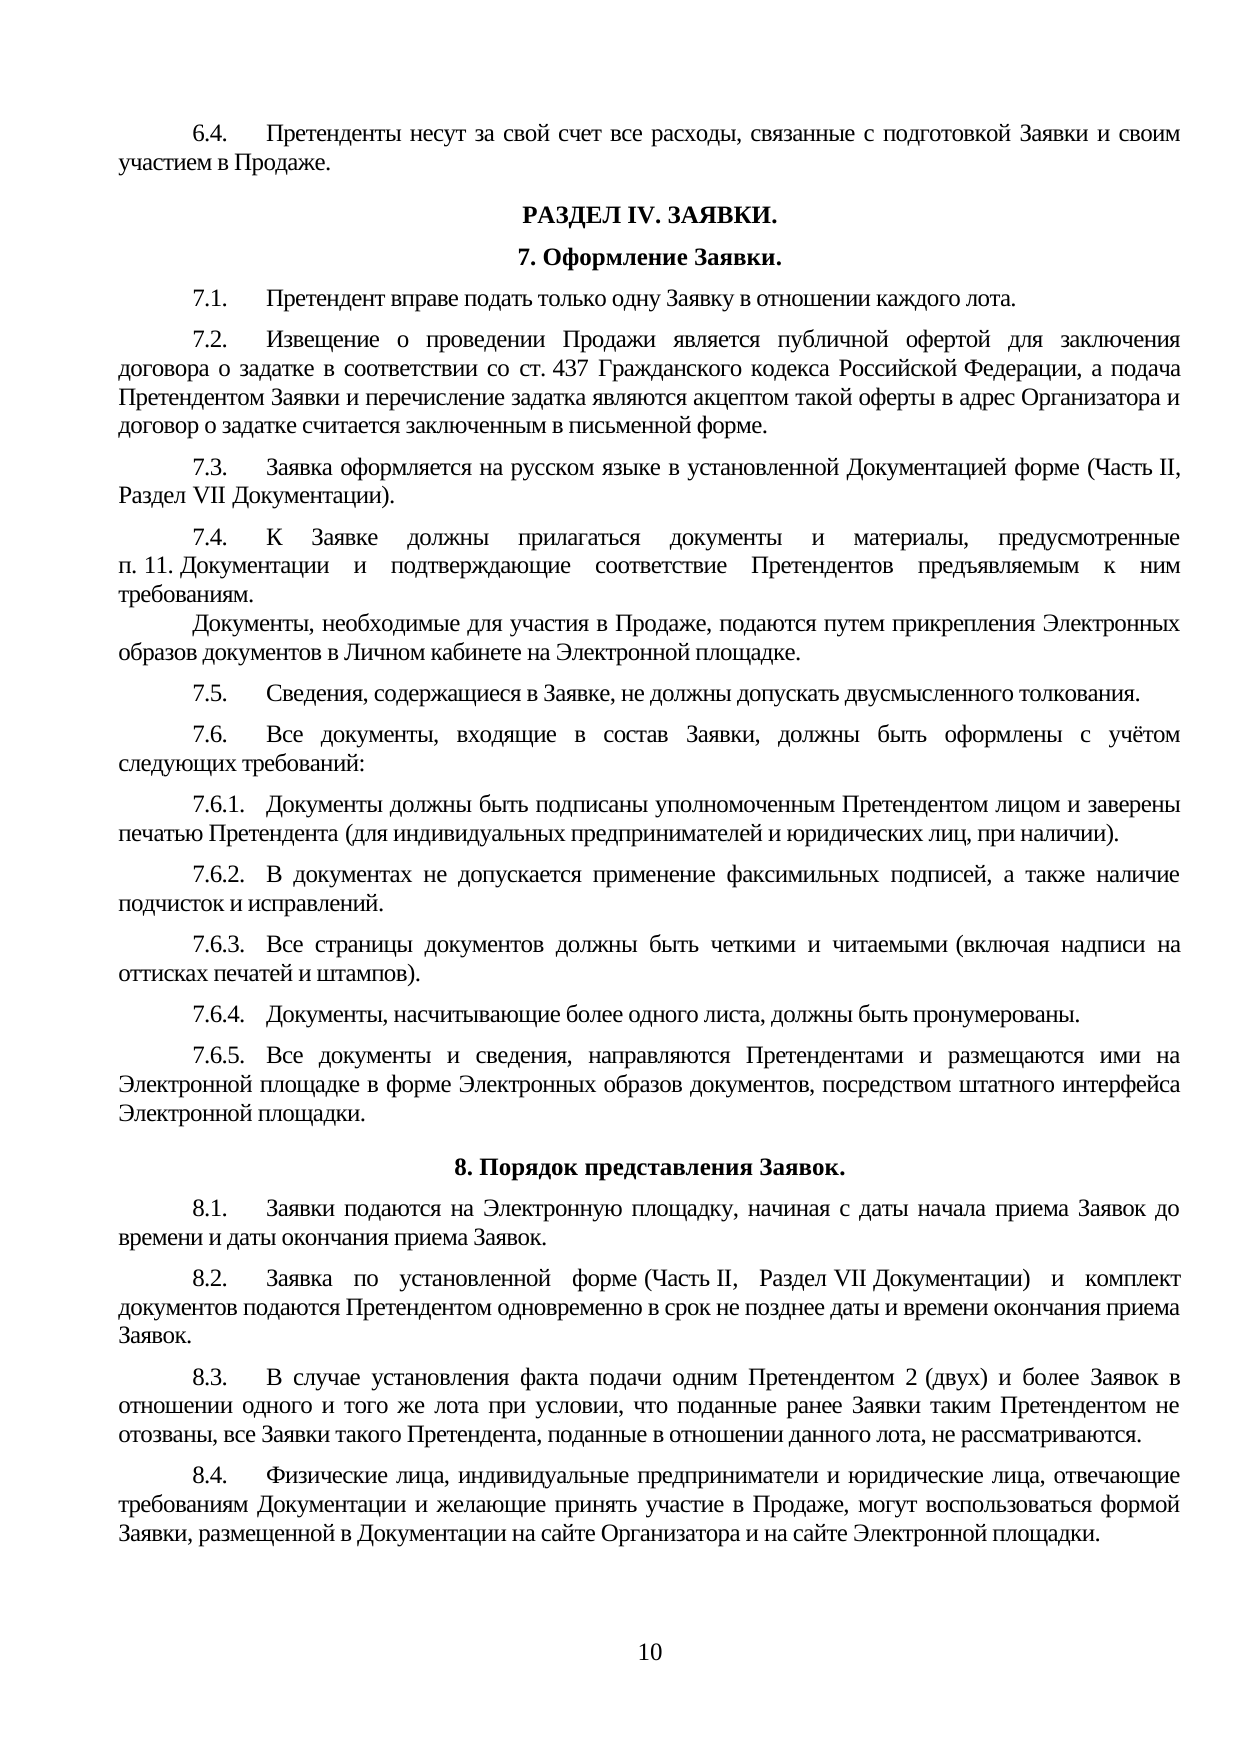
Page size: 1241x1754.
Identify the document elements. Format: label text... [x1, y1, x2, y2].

text Документы, необходимые для участия в Продаже, подаются путем прикрепления Электронных образов документов в Личном кабинете на Электронной площадке. [118, 608, 1181, 666]
list Все документы, входящие в состав Заявки, должны быть оформлены с учётом следующих требований: [118, 719, 1181, 777]
list Претендент вправе подать только одну Заявку в отношении каждого лота. [118, 283, 1181, 312]
list Физические лица, индивидуальные предприниматели и юридические лица, отвечающие требованиям Документации и желающие принять участие в Продаже, могут воспользоваться формой Заявки, размещенной в Документации на сайте Организатора и на сайте Электронной площадки. [118, 1461, 1181, 1547]
list Заявки подаются на Электронную площадку, начиная с даты начала приема Заявок до времени и даты окончания приема Заявок. [118, 1193, 1181, 1251]
list Все документы и сведения, направляются Претендентами и размещаются ими на Электронной площадке в форме Электронных образов документов, посредством штатного интерфейса Электронной площадки. [118, 1041, 1181, 1127]
list Заявка оформляется на русском языке в установленной Документацией форме (Часть II, Раздел VII Документации). [118, 452, 1181, 509]
list Порядок представления Заявок. [118, 1152, 1181, 1181]
list В документах не допускается применение факсимильных подписей, а также наличие подчисток и исправлений. [118, 859, 1181, 917]
list ЗАЯВКИ. [118, 201, 1181, 229]
list Сведения, содержащиеся в Заявке, не должны допускать двусмысленного толкования. [118, 678, 1181, 707]
list Документы, насчитывающие более одного листа, должны быть пронумерованы. [118, 999, 1181, 1028]
list Документы должны быть подписаны уполномоченным Претендентом лицом и заверены печатью Претендента (для индивидуальных предпринимателей и юридических лиц, при наличии). [118, 789, 1181, 847]
list В случае установления факта подачи одним Претендентом 2 (двух) и более Заявок в отношении одного и того же лота при условии, что поданные ранее Заявки таким Претендентом не отозваны, все Заявки такого Претендента, поданные в отношении данного лота, не рассматриваются. [118, 1362, 1181, 1448]
list Извещение о проведении Продажи является публичной офертой для заключения договора о задатке в соответствии со ст. 437 Гражданского кодекса Российской Федерации, а подача Претендентом Заявки и перечисление задатка являются акцептом такой оферты в адрес Организатора и договор о задатке считается заключенным в письменной форме. [118, 324, 1181, 439]
list Заявка по установленной форме (Часть II, Раздел VII Документации) и комплект документов подаются Претендентом одновременно в срок не позднее даты и времени окончания приема Заявок. [118, 1263, 1181, 1349]
list Оформление Заявки. [118, 242, 1181, 271]
list Все страницы документов должны быть четкими и читаемыми (включая надписи на оттисках печатей и штампов). [118, 929, 1181, 987]
list Претенденты несут за свой счет все расходы, связанные с подготовкой Заявки и своим участием в Продаже. [118, 118, 1181, 176]
list К Заявке должны прилагаться документы и материалы, предусмотренные п. 11. Документации и подтверждающие соответствие Претендентов предъявляемым к ним требованиям. [118, 522, 1181, 608]
